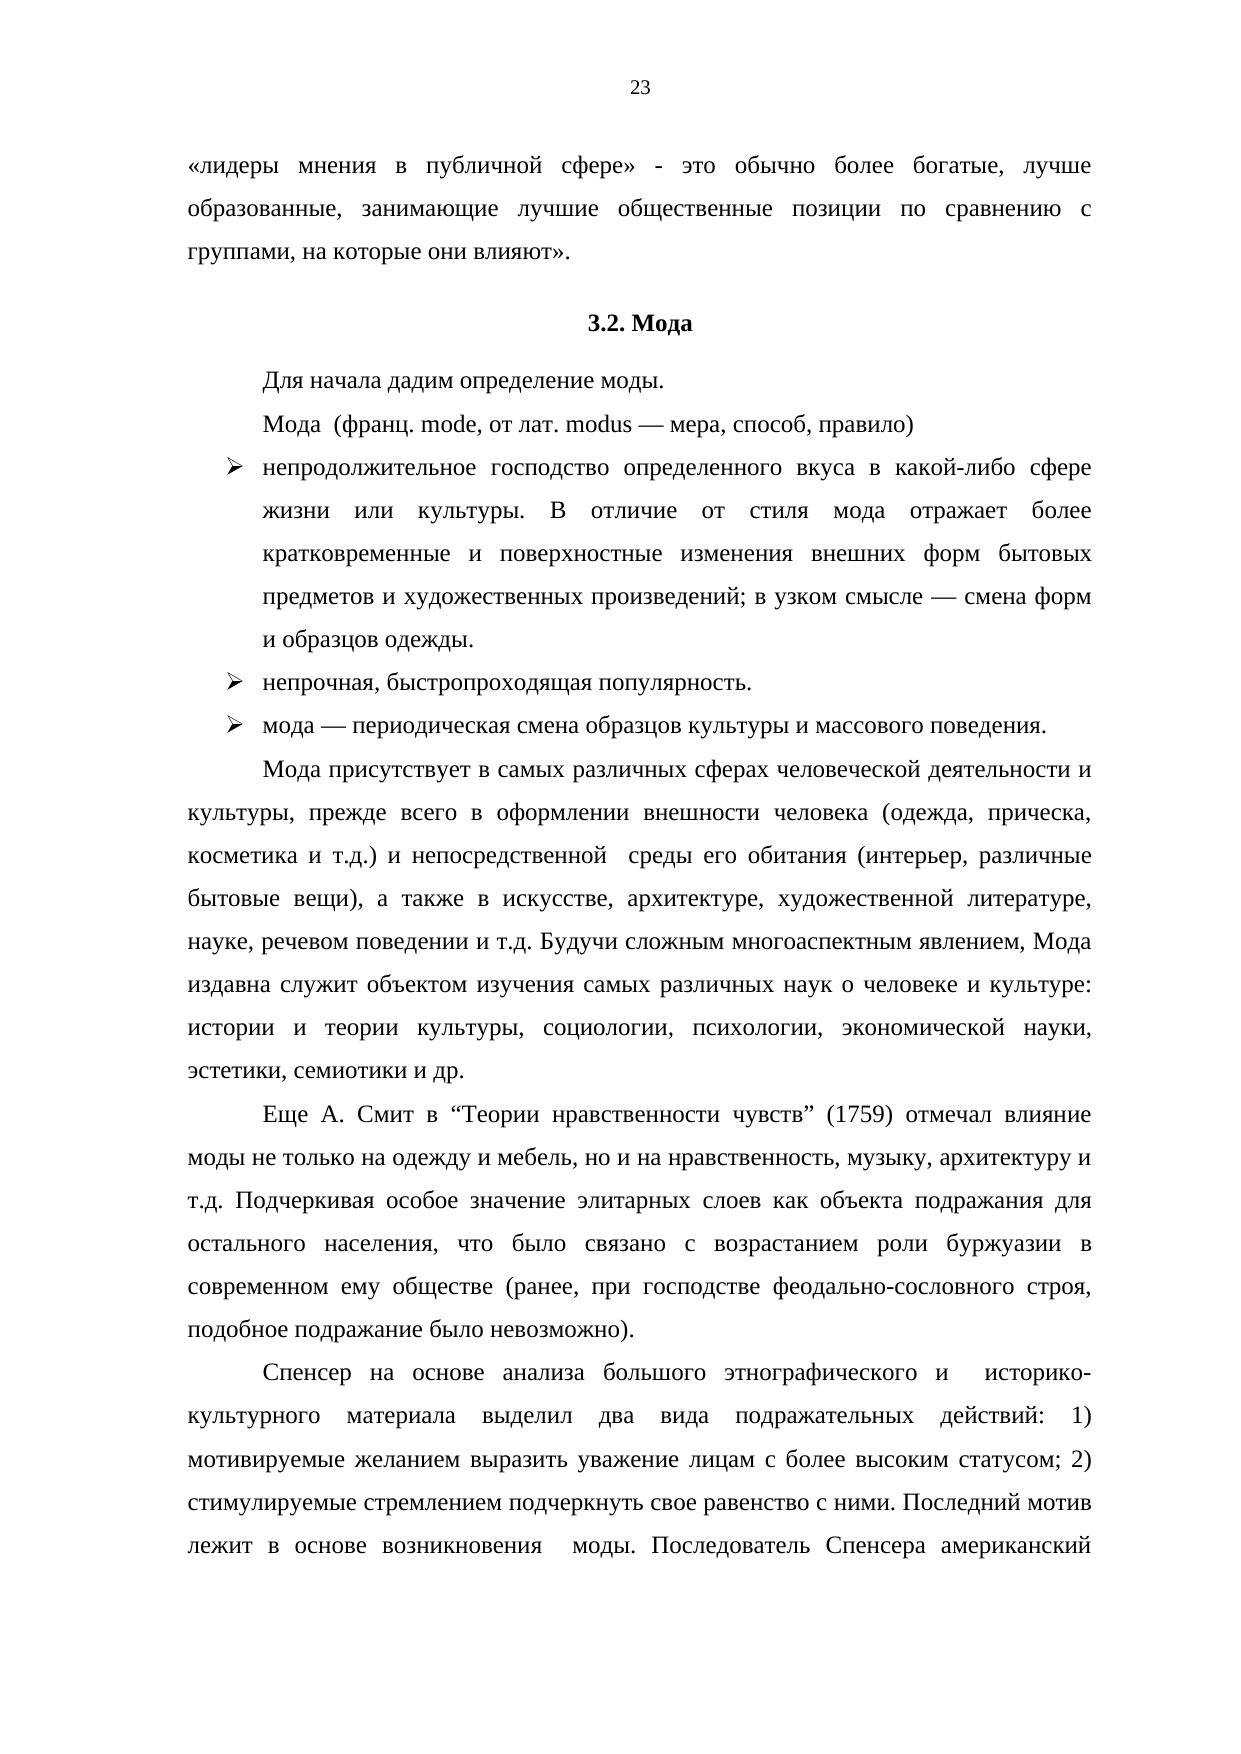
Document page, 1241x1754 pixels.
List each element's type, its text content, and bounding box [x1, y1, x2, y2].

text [187, 1357, 1093, 1559]
list непрочная, быстропроходящая популярность. [225, 667, 1093, 696]
text Еще А. Смит в “Теории нравственности чувств” (1759) отмечал влияние моды не только на одежду и мебель, но и на нравственность, музыку, архитектуру и т.д. Подчеркивая особое значение элитарных слоев как объекта подражания для остального населения, что было связано с возрастанием роли буржуазии в современном ему обществе (ранее, при господстве феодально-сословного строя, подобное подражание было невозможно). [187, 1099, 1093, 1343]
text 3.2. Мода [187, 308, 1093, 337]
list непродолжительное господство определенного вкуса в какой-либо сфере жизни или культуры. В отличие от стиля мода отражает более кратковременные и поверхностные изменения внешних форм бытовых предметов и художественных произведений; в узком смысле — смена форм и образцов одежды. [225, 452, 1093, 653]
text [187, 150, 1093, 265]
list мода — периодическая смена образцов культуры и массового поведения. [225, 711, 1093, 739]
text Мода (франц. mode, от лат. modus — мера, способ, правило) [187, 409, 1093, 437]
text Мода присутствует в самых различных сферах человеческой деятельности и культуры, прежде всего в оформлении внешности человека (одежда, прическа, косметика и т.д.) и непосредственной среды его обитания (интерьер, различные бытовые вещи), а также в искусстве, архитектуре, художественной литературе, науке, речевом поведении и т.д. Будучи сложным многоаспектным явлением, Мода издавна служит объектом изучения самых различных наук о человеке и культуре: истории и теории культуры, социологии, психологии, экономической науки, эстетики, семиотики и др. [187, 754, 1093, 1084]
text Для начала дадим определение моды. [187, 366, 1093, 394]
